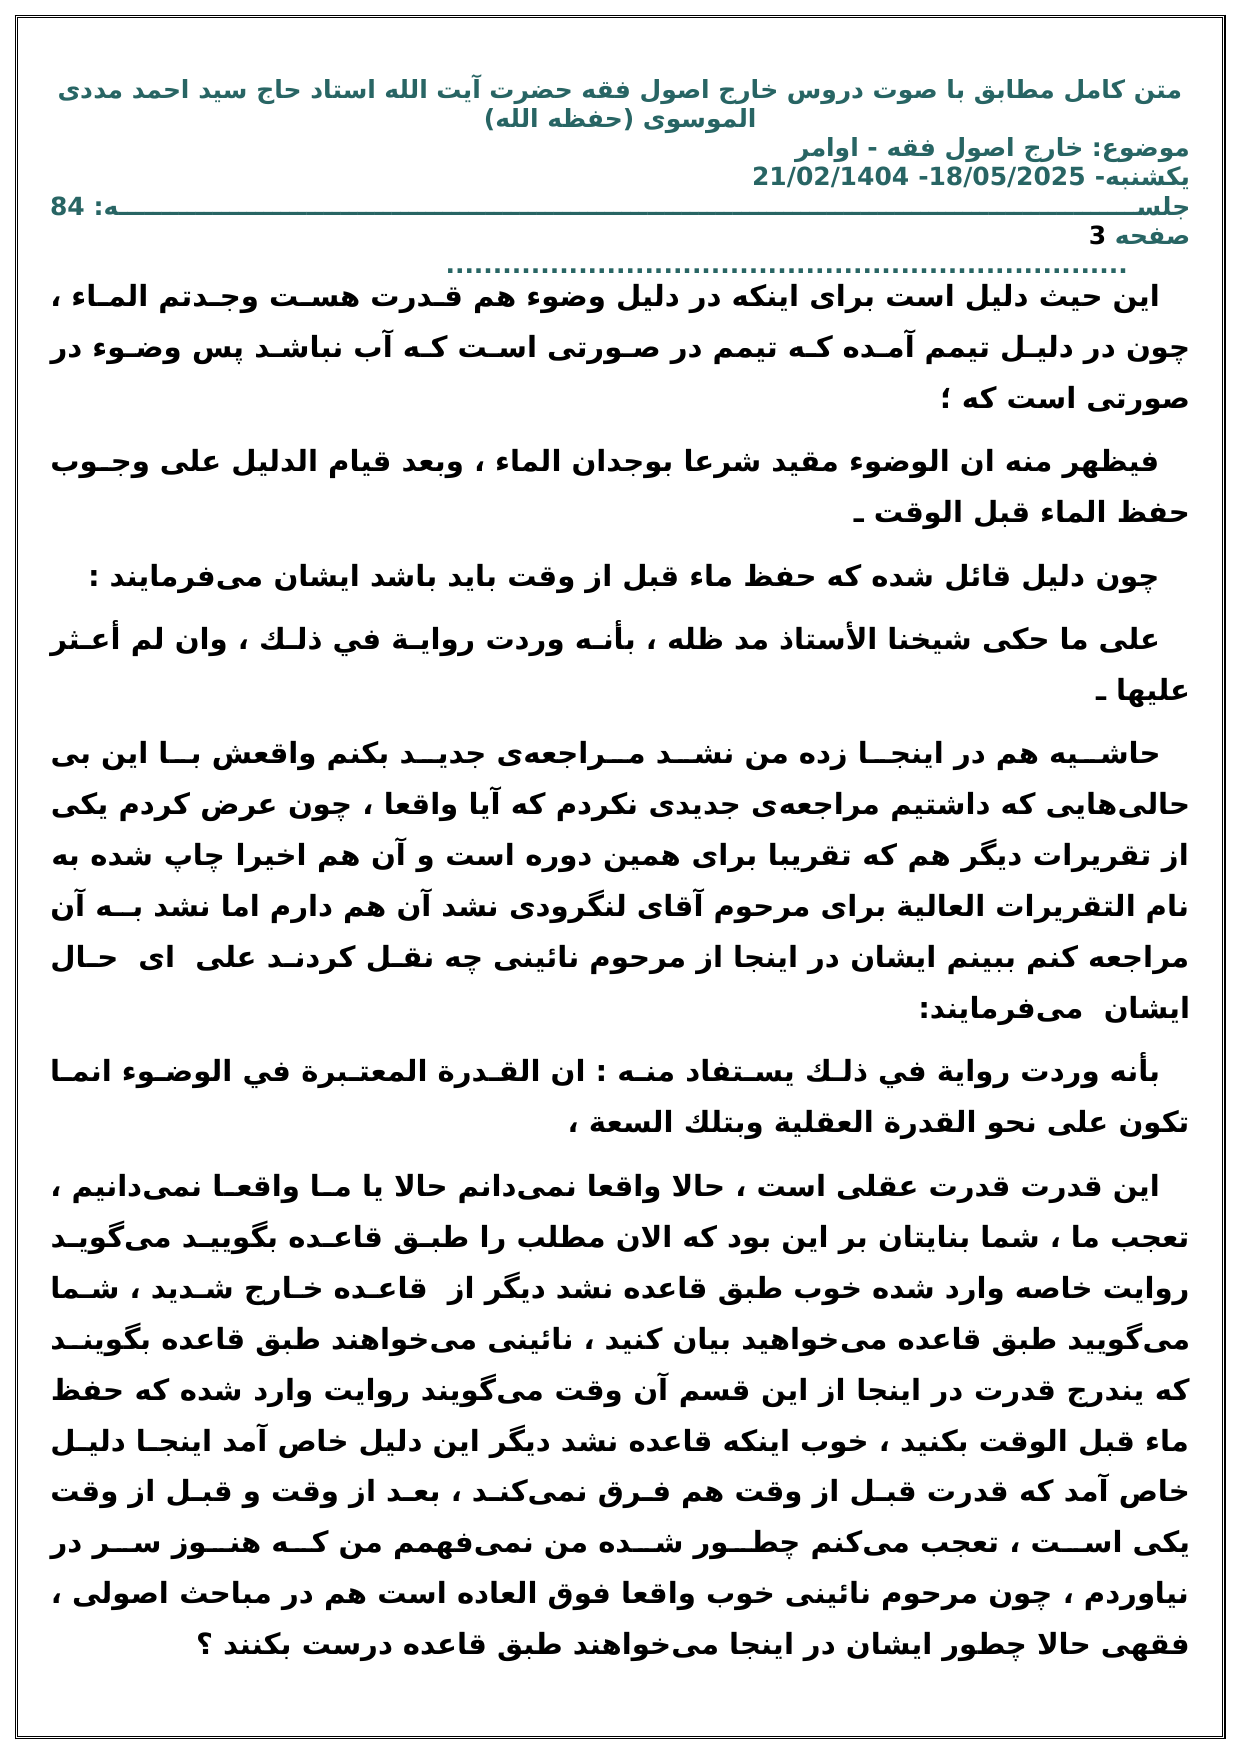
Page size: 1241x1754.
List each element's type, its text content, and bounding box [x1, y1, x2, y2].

text حاشیه هم در اینجا زده من نشد مراجعه‌ی جدید بکنم واقعش با این بی حالی‌هایی که داشتیم مراجعه‌ی جدیدی نکردم که آیا واقعا ، چون عرض کردم یکی از تقریرات دیگر هم که تقریبا برای همین دوره است و آن هم اخیرا چاپ شده به نام التقریرات العالیة برای مرحوم آقای لنگرودی نشد آن هم دارم اما نشد به آن مراجعه کنم ببینم ایشان در اینجا از مرحوم نائینی چه نقل کردند علی ای حال ایشان می‌فرمایند: [50, 737, 1190, 1025]
text بأنه وردت رواية في ذلك يستفاد منه : ان القدرة المعتبرة في الوضوء انما تكون على نحو القدرة العقلية وبتلك السعة ، [50, 1055, 1190, 1140]
text على ما حكى شيخنا الأستاذ مد ظله ، بأنه وردت رواية في ذلك ، وان لم أعثر عليها ـ [50, 622, 1190, 707]
text این قدرت قدرت عقلی است ، حالا واقعا نمی‌دانم حالا یا ما واقعا نمی‌دانیم ، تعجب ما ، شما بنایتان بر این بود که الان مطلب را طبق قاعده بگویید می‌گوید روایت خاصه وارد شده خوب طبق قاعده نشد دیگر از قاعده خارج شدید ، شما می‌گویید طبق قاعده می‌خواهید بیان کنید ، نائینی می‌خواهند طبق قاعده بگویند که یندرج قدرت در اینجا از این قسم آن وقت می‌گویند روایت وارد شده که حفظ ماء قبل الوقت بکنید ، خوب اینکه قاعده نشد دیگر این دلیل خاص آمد اینجا دلیل خاص آمد که قدرت قبل از وقت هم فرق نمی‌کند ، بعد از وقت و قبل از وقت یکی است ، تعجب می‌کنم چطور شده من نمی‌فهمم من که هنوز سر در نیاوردم ، چون مرحوم نائینی خوب واقعا فوق العاده است هم در مباحث اصولی ، فقهی حالا چطور ایشان در اینجا می‌خواهند طبق قاعده درست بکنند ؟ [50, 1169, 1190, 1662]
text این حیث دلیل است برای اینکه در دلیل وضوء هم قدرت هست وجدتم الماء ، چون در دلیل تیمم آمده که تیمم در صورتی است که آب نباشد پس وضوء در صورتی است که ؛ [50, 279, 1190, 415]
text چون دلیل قائل شده که حفظ ماء قبل از وقت باید باشد ایشان می‌فرمایند : [50, 559, 1190, 593]
text فيظهر منه ان الوضوء مقيد شرعا بوجدان الماء ، وبعد قيام الدليل على وجوب حفظ الماء قبل الوقت ـ [50, 444, 1190, 529]
